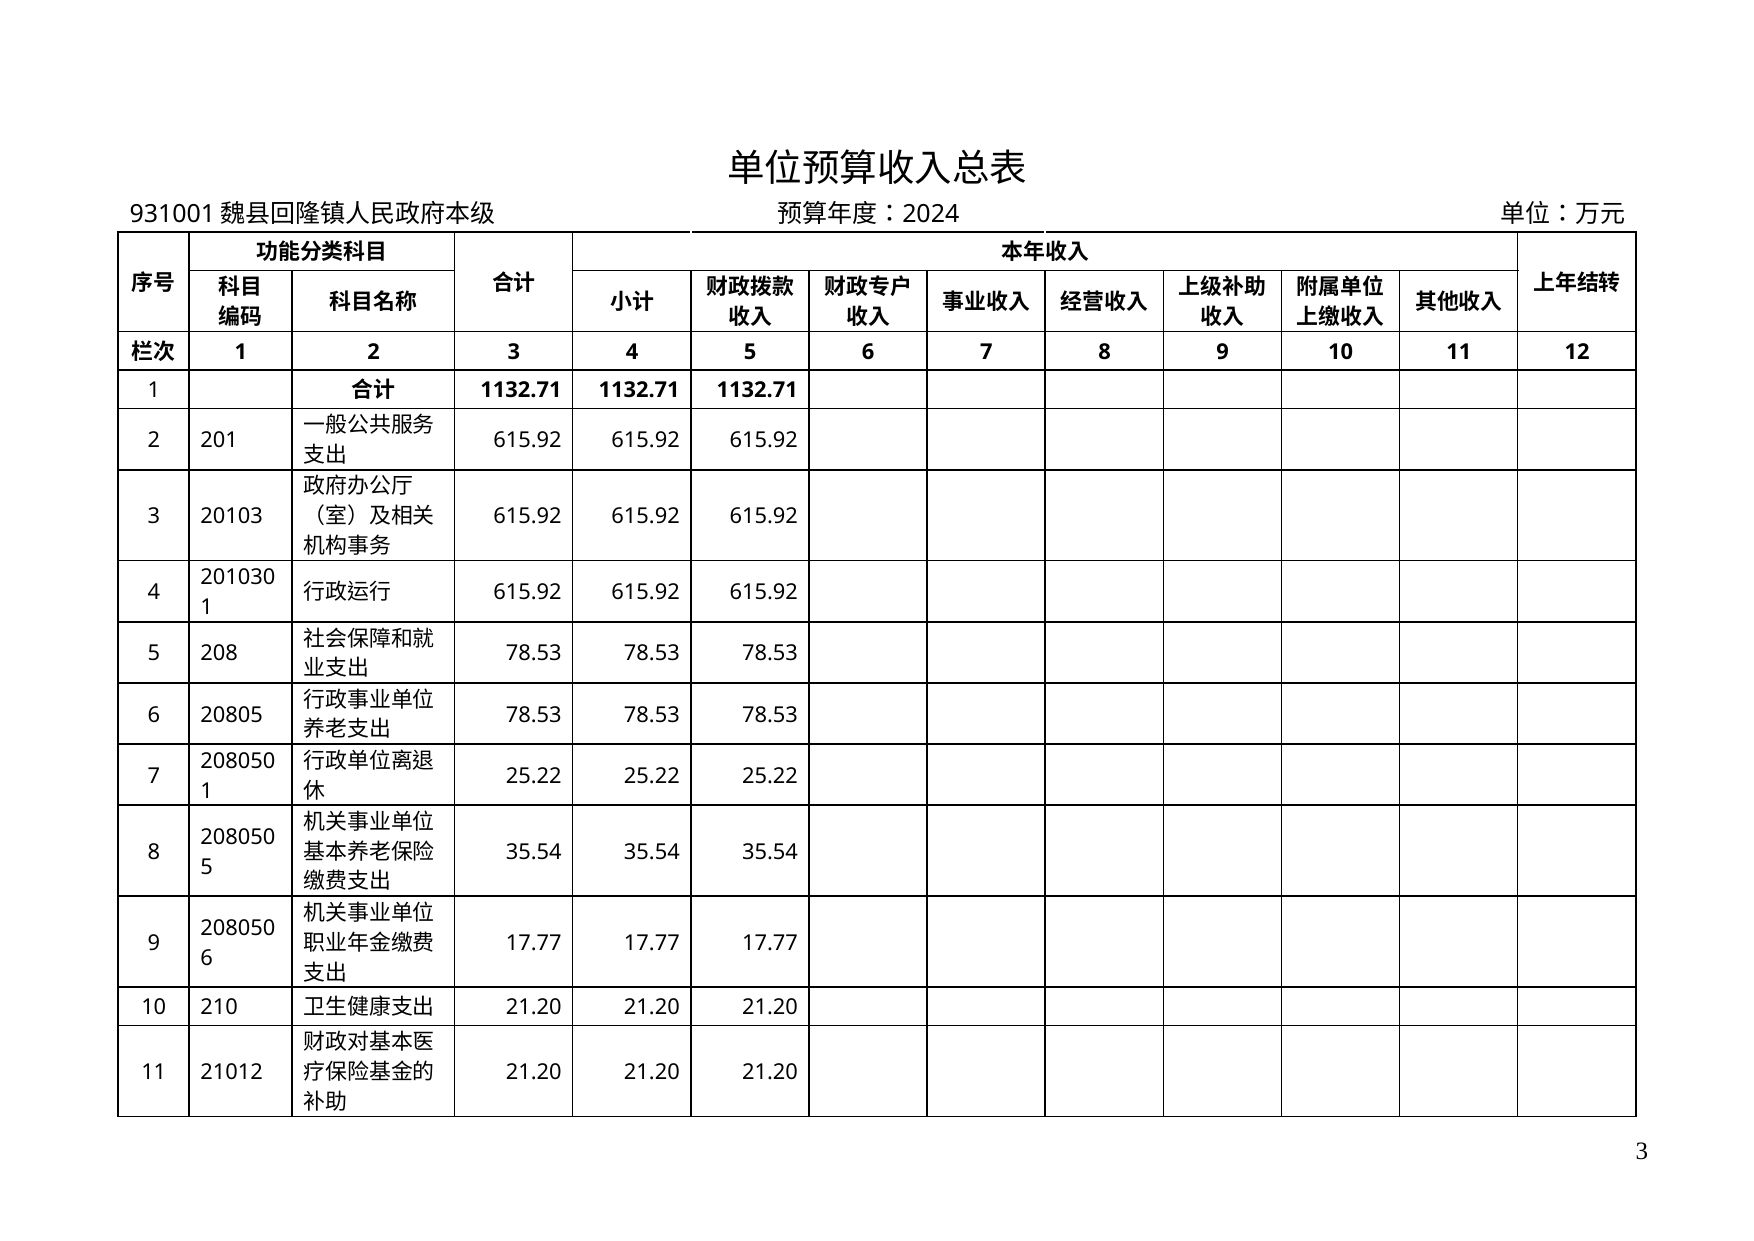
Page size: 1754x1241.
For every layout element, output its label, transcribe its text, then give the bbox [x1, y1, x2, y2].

table_cell 事业收入 [928, 271, 1044, 331]
table_cell [928, 684, 1044, 743]
table_cell [1400, 806, 1517, 895]
table_cell 7 [119, 745, 188, 804]
table_cell 10 [119, 988, 188, 1025]
table_cell [1282, 806, 1399, 895]
table_cell [1518, 1026, 1635, 1116]
table_cell [928, 623, 1044, 682]
table_cell 本年收入 [573, 233, 1517, 270]
table_cell 财政专户 收入 [810, 271, 926, 331]
table_cell [1164, 745, 1281, 804]
table_cell 5 [119, 623, 188, 682]
table_cell [1164, 806, 1281, 895]
table_cell 78.53 [573, 623, 690, 682]
table_cell 17.77 [692, 897, 808, 986]
table_cell 20103 [190, 471, 291, 560]
table_cell [1164, 1026, 1281, 1116]
table_cell 35.54 [455, 806, 572, 895]
table_cell [1400, 409, 1517, 469]
table_cell 1132.71 [455, 371, 572, 408]
table_cell 上级补助收入 [1164, 271, 1281, 331]
table_cell 1 [190, 332, 291, 369]
table_cell 1132.71 [692, 371, 808, 408]
table_cell [810, 988, 926, 1025]
table_cell [1400, 988, 1517, 1025]
table_cell 3 [119, 471, 188, 560]
table_cell [1400, 1026, 1517, 1116]
table_cell 2010301 [190, 561, 291, 621]
table_cell 615.92 [692, 471, 808, 560]
table_cell [928, 1026, 1044, 1116]
table_cell 21.20 [573, 1026, 690, 1116]
table_cell 12 [1518, 332, 1635, 369]
table_cell 财政拨款 收入 [692, 271, 808, 331]
table_cell 9 [1164, 332, 1281, 369]
table_cell [1046, 745, 1163, 804]
table_cell [1282, 988, 1399, 1025]
table_cell [190, 371, 291, 408]
table_cell 210 [190, 988, 291, 1025]
table_cell [1282, 471, 1399, 560]
table_cell [810, 371, 926, 408]
table_cell 35.54 [573, 806, 690, 895]
table_cell [1518, 988, 1635, 1025]
table_cell 科目名称 [293, 271, 454, 331]
table_cell [1518, 806, 1635, 895]
table_header 931001魏县回隆镇人民政府本级 [119, 195, 690, 231]
table_cell 20805 [190, 684, 291, 743]
table_cell 7 [928, 332, 1044, 369]
table_cell [810, 561, 926, 621]
table_cell 8 [119, 806, 188, 895]
table_cell 机关事业单位职业年金缴费支出 [293, 897, 454, 986]
table_cell 2 [119, 409, 188, 469]
table_cell [1400, 561, 1517, 621]
table_cell 政府办公厅（室）及相关机构事务 [293, 471, 454, 560]
table_cell [1518, 471, 1635, 560]
table_cell 615.92 [455, 409, 572, 469]
table_cell 1 [119, 371, 188, 408]
table_cell 2080505 [190, 806, 291, 895]
table_cell 6 [119, 684, 188, 743]
table_cell [1282, 745, 1399, 804]
table_cell 3 [455, 332, 572, 369]
table_cell [810, 1026, 926, 1116]
table_cell [810, 897, 926, 986]
table_cell 25.22 [455, 745, 572, 804]
table_cell 9 [119, 897, 188, 986]
table_cell [810, 806, 926, 895]
table_cell 上年结转 [1518, 233, 1635, 331]
table_cell 经营收入 [1046, 271, 1163, 331]
table_cell 财政对基本医疗保险基金的补助 [293, 1026, 454, 1116]
table_cell [928, 561, 1044, 621]
table_cell 21.20 [692, 1026, 808, 1116]
table_cell 2 [293, 332, 454, 369]
table_cell 11 [119, 1026, 188, 1116]
table_cell [810, 409, 926, 469]
table_cell 合计 [293, 371, 454, 408]
table_header 预算年度：2024 [692, 195, 1044, 231]
table_cell [928, 897, 1044, 986]
table_cell 21.20 [455, 1026, 572, 1116]
table_cell [1164, 409, 1281, 469]
table_cell [928, 409, 1044, 469]
table_cell [810, 623, 926, 682]
table_cell 4 [119, 561, 188, 621]
table_cell 35.54 [692, 806, 808, 895]
table_cell 615.92 [573, 471, 690, 560]
table_cell 附属单位上缴收入 [1282, 271, 1399, 331]
table_cell [928, 371, 1044, 408]
table_cell 序号 [119, 233, 188, 331]
table_cell 1132.71 [573, 371, 690, 408]
table_cell [1282, 371, 1399, 408]
table_cell 2080506 [190, 897, 291, 986]
table_cell 78.53 [692, 684, 808, 743]
table_cell [1046, 471, 1163, 560]
table_cell [810, 745, 926, 804]
table_cell 21.20 [573, 988, 690, 1025]
table_cell [1400, 897, 1517, 986]
table_cell [1518, 745, 1635, 804]
table_cell [1046, 371, 1163, 408]
table_cell 卫生健康支出 [293, 988, 454, 1025]
table_cell 78.53 [573, 684, 690, 743]
table_cell [1046, 409, 1163, 469]
table_cell [1046, 988, 1163, 1025]
table_cell 21.20 [455, 988, 572, 1025]
table_cell 615.92 [692, 561, 808, 621]
table_cell 其他收入 [1400, 271, 1517, 331]
table_cell 78.53 [455, 684, 572, 743]
table_cell [1046, 684, 1163, 743]
table_cell [1046, 806, 1163, 895]
table_cell 机关事业单位基本养老保险缴费支出 [293, 806, 454, 895]
table_cell 小计 [573, 271, 690, 331]
table_cell 一般公共服务支出 [293, 409, 454, 469]
table_cell [1282, 1026, 1399, 1116]
table_cell [928, 806, 1044, 895]
table_header 单位：万元 [1046, 195, 1635, 231]
table_cell [1164, 623, 1281, 682]
table_cell 8 [1046, 332, 1163, 369]
table_cell 17.77 [455, 897, 572, 986]
table_cell 6 [810, 332, 926, 369]
table_cell [928, 745, 1044, 804]
table_cell 17.77 [573, 897, 690, 986]
table_cell 615.92 [573, 561, 690, 621]
table_cell [1518, 561, 1635, 621]
table_cell [1282, 561, 1399, 621]
table_cell 科目 编码 [190, 271, 291, 331]
table_cell [1164, 561, 1281, 621]
table_cell 2080501 [190, 745, 291, 804]
table_cell 行政单位离退休 [293, 745, 454, 804]
table_cell [1518, 684, 1635, 743]
table_cell [1282, 409, 1399, 469]
table_cell 行政运行 [293, 561, 454, 621]
table_cell [1518, 409, 1635, 469]
table_cell 25.22 [573, 745, 690, 804]
table_cell [1400, 471, 1517, 560]
table_cell 11 [1400, 332, 1517, 369]
table_cell [1282, 684, 1399, 743]
table_cell 615.92 [692, 409, 808, 469]
table_cell [1518, 371, 1635, 408]
table_cell [1400, 623, 1517, 682]
table_cell [1046, 623, 1163, 682]
table_cell 10 [1282, 332, 1399, 369]
table_cell [1046, 1026, 1163, 1116]
table_cell 行政事业单位养老支出 [293, 684, 454, 743]
table_cell 功能分类科目 [190, 233, 454, 270]
table_cell [1400, 684, 1517, 743]
table_cell [1400, 371, 1517, 408]
table_cell 208 [190, 623, 291, 682]
table_cell [1164, 684, 1281, 743]
table_cell 栏次 [119, 332, 188, 369]
table_cell 社会保障和就业支出 [293, 623, 454, 682]
table_cell [1164, 988, 1281, 1025]
text 单位预算收入总表 [106, 142, 1648, 193]
table_cell [1518, 897, 1635, 986]
table_cell 615.92 [573, 409, 690, 469]
table_cell [1282, 897, 1399, 986]
table_cell [1046, 561, 1163, 621]
table_cell 78.53 [692, 623, 808, 682]
table_cell 201 [190, 409, 291, 469]
table_cell [1164, 371, 1281, 408]
table_cell [928, 988, 1044, 1025]
table_cell [1164, 897, 1281, 986]
table_cell [810, 471, 926, 560]
table_cell 78.53 [455, 623, 572, 682]
table_cell 21012 [190, 1026, 291, 1116]
table_cell [928, 471, 1044, 560]
table_cell 21.20 [692, 988, 808, 1025]
table_cell [1282, 623, 1399, 682]
table_cell [1400, 745, 1517, 804]
table_cell 615.92 [455, 561, 572, 621]
table_cell [1164, 471, 1281, 560]
table_cell 4 [573, 332, 690, 369]
table_cell 5 [692, 332, 808, 369]
table_cell 615.92 [455, 471, 572, 560]
table_cell [810, 684, 926, 743]
table_cell [1518, 623, 1635, 682]
table_cell 25.22 [692, 745, 808, 804]
table_cell 合计 [455, 233, 572, 331]
table_cell [1046, 897, 1163, 986]
